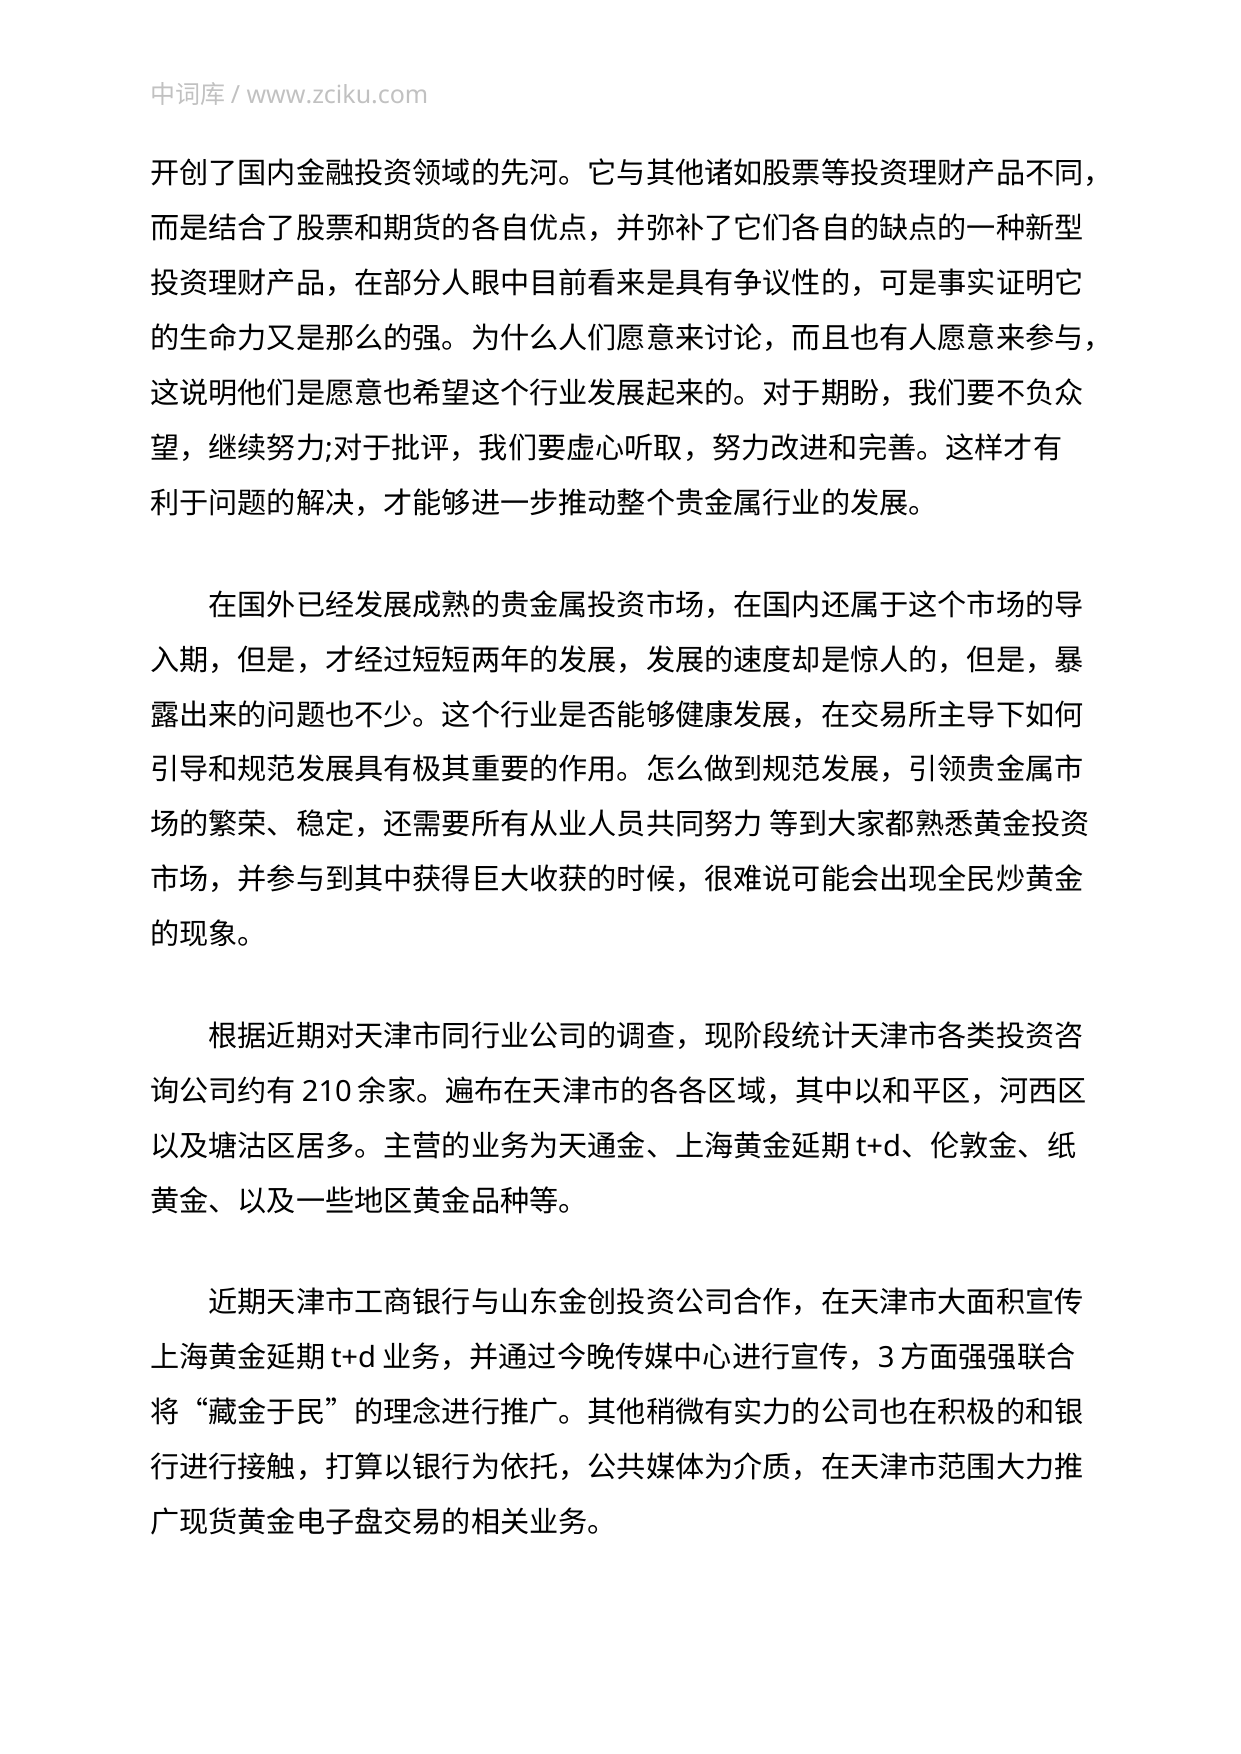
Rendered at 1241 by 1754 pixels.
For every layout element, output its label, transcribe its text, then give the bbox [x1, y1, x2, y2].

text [150, 150, 1090, 522]
text 在国外已经发展成熟的贵金属投资市场，在国内还属于这个市场的导入期，但是，才经过短短两年的发展，发展的速度却是惊人的，但是，暴露出来的问题也不少。这个行业是否能够健康发展，在交易所主导下如何引导和规范发展具有极其重要的作用。怎么做到规范发展，引领贵金属市场的繁荣、稳定，还需要所有从业人员共同努力 等到大家都熟悉黄金投资市场，并参与到其中获得巨大收获的时候，很难说可能会出现全民炒黄金的现象。 [150, 581, 1090, 953]
text 近期天津市工商银行与山东金创投资公司合作，在天津市大面积宣传上海黄金延期t+d业务，并通过今晚传媒中心进行宣传，3方面强强联合将“藏金于民”的理念进行推广。其他稍微有实力的公司也在积极的和银行进行接触，打算以银行为依托，公共媒体为介质，在天津市范围大力推广现货黄金电子盘交易的相关业务。 [150, 1279, 1090, 1541]
text 根据近期对天津市同行业公司的调查，现阶段统计天津市各类投资咨询公司约有210余家。遍布在天津市的各各区域，其中以和平区，河西区以及塘沽区居多。主营的业务为天通金、上海黄金延期t+d、伦敦金、纸黄金、以及一些地区黄金品种等。 [150, 1012, 1090, 1219]
